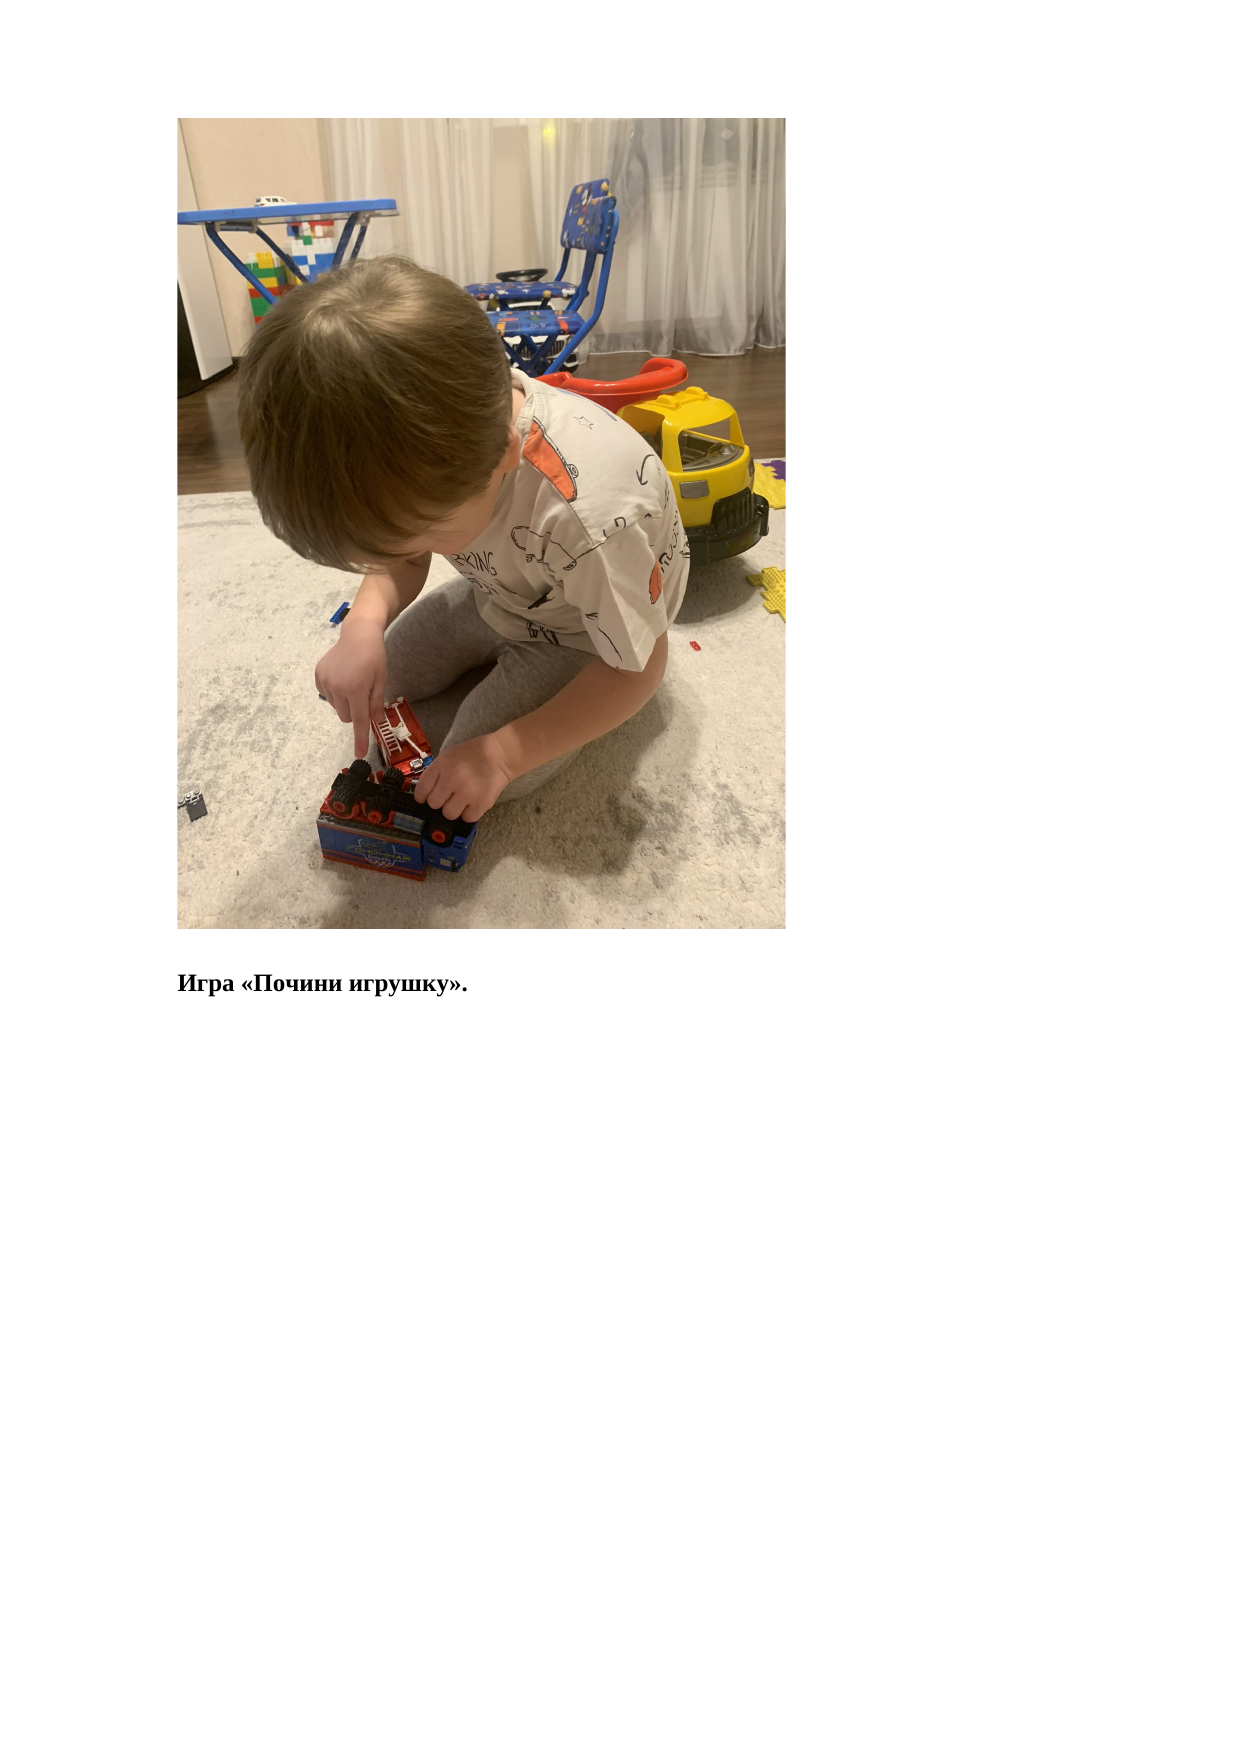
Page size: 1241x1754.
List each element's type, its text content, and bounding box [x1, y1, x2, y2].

text Игра «Почини игрушку». [177, 968, 1152, 997]
picture [177, 118, 786, 929]
